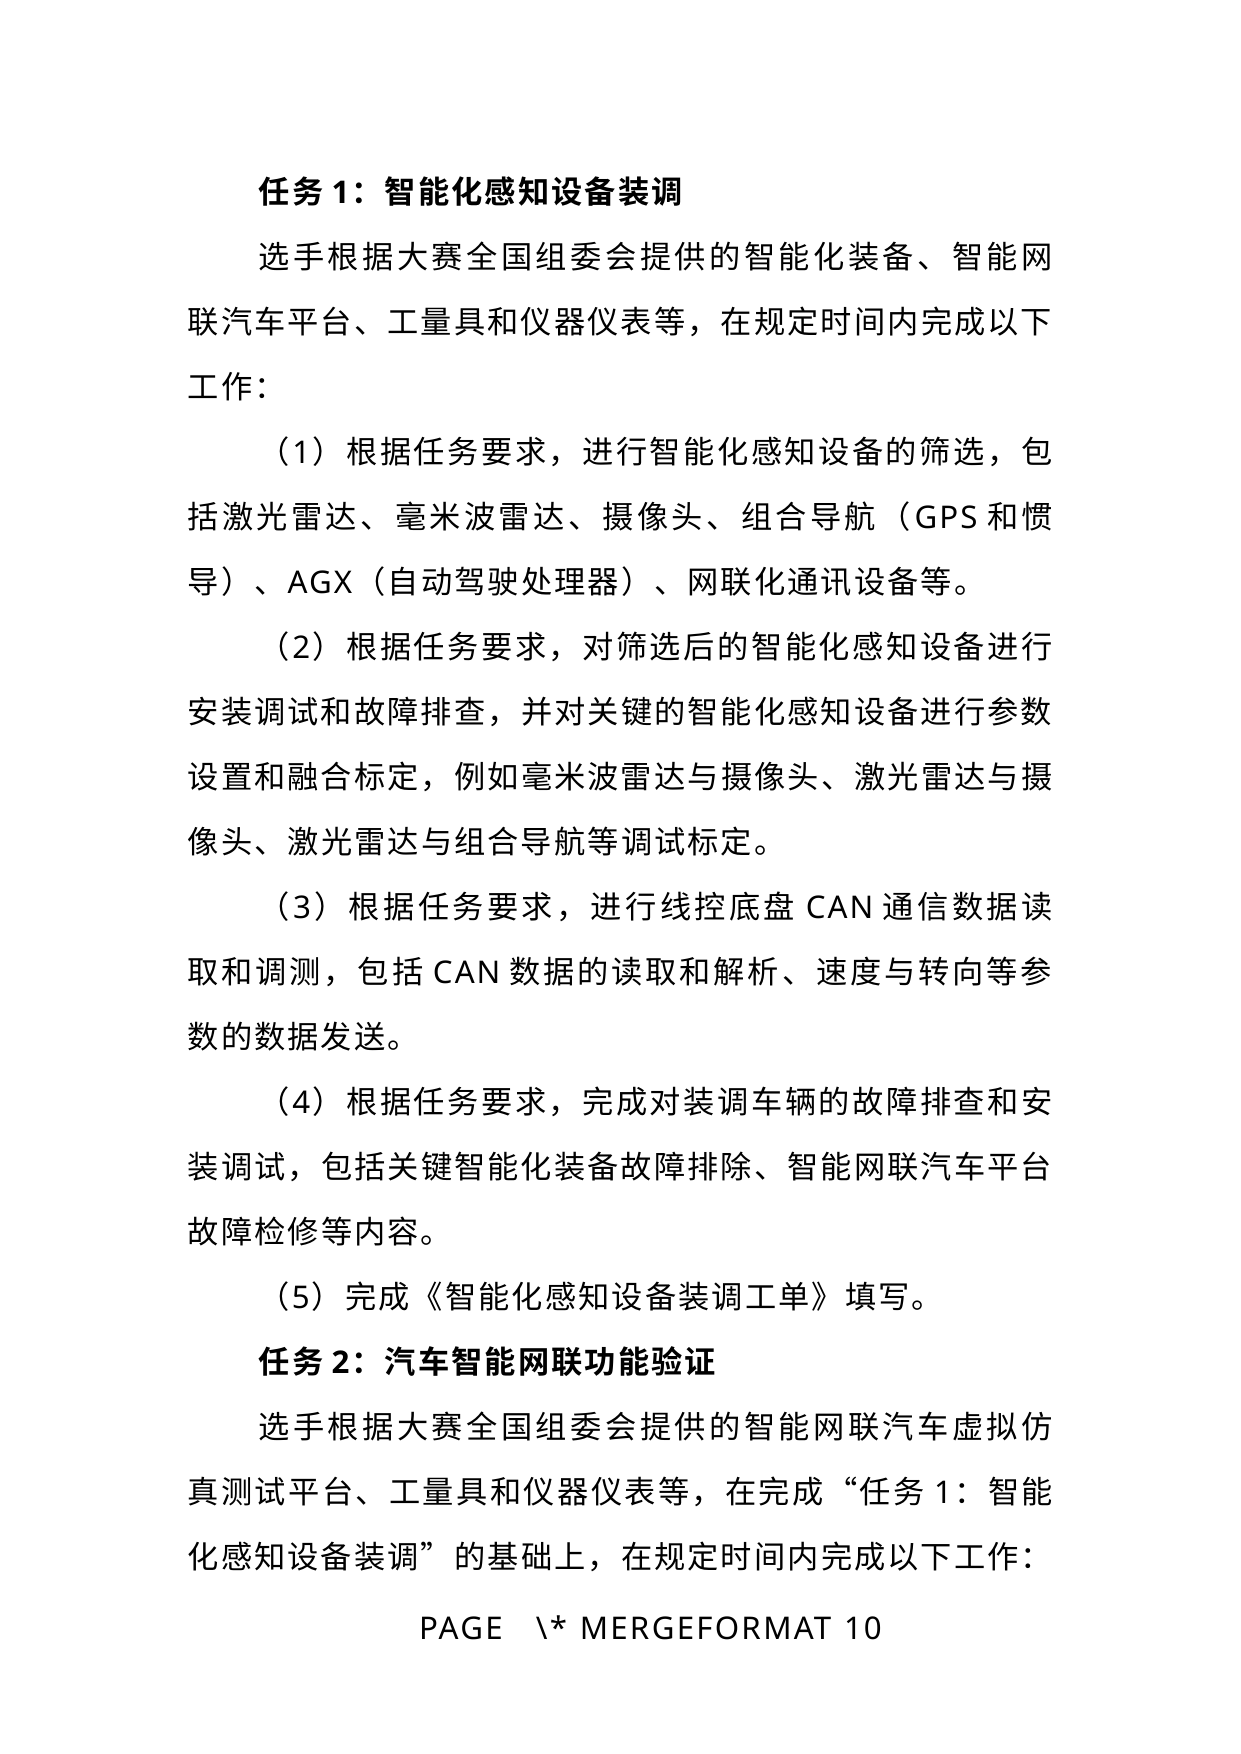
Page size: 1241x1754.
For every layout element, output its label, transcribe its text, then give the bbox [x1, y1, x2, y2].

text （3）根据任务要求，进行线控底盘CAN通信数据读取和调测，包括CAN数据的读取和解析、速度与转向等参数的数据发送。 [187, 872, 1053, 1067]
text （2）根据任务要求，对筛选后的智能化感知设备进行安装调试和故障排查，并对关键的智能化感知设备进行参数设置和融合标定，例如毫米波雷达与摄像头、激光雷达与摄像头、激光雷达与组合导航等调试标定。 [187, 612, 1053, 872]
text 任务1：智能化感知设备装调 [187, 157, 1053, 222]
text 任务2：汽车智能网联功能验证 [187, 1327, 1053, 1392]
text 选手根据大赛全国组委会提供的智能网联汽车虚拟仿真测试平台、工量具和仪器仪表等，在完成“任务1：智能化感知设备装调”的基础上，在规定时间内完成以下工作： [187, 1392, 1053, 1587]
text （1）根据任务要求，进行智能化感知设备的筛选，包括激光雷达、毫米波雷达、摄像头、组合导航（GPS和惯导）、AGX（自动驾驶处理器）、网联化通讯设备等。 [187, 417, 1053, 612]
text 选手根据大赛全国组委会提供的智能化装备、智能网联汽车平台、工量具和仪器仪表等，在规定时间内完成以下工作： [187, 222, 1053, 417]
text （5）完成《智能化感知设备装调工单》填写。 [187, 1262, 1053, 1327]
text （4）根据任务要求，完成对装调车辆的故障排查和安装调试，包括关键智能化装备故障排除、智能网联汽车平台故障检修等内容。 [187, 1067, 1053, 1262]
